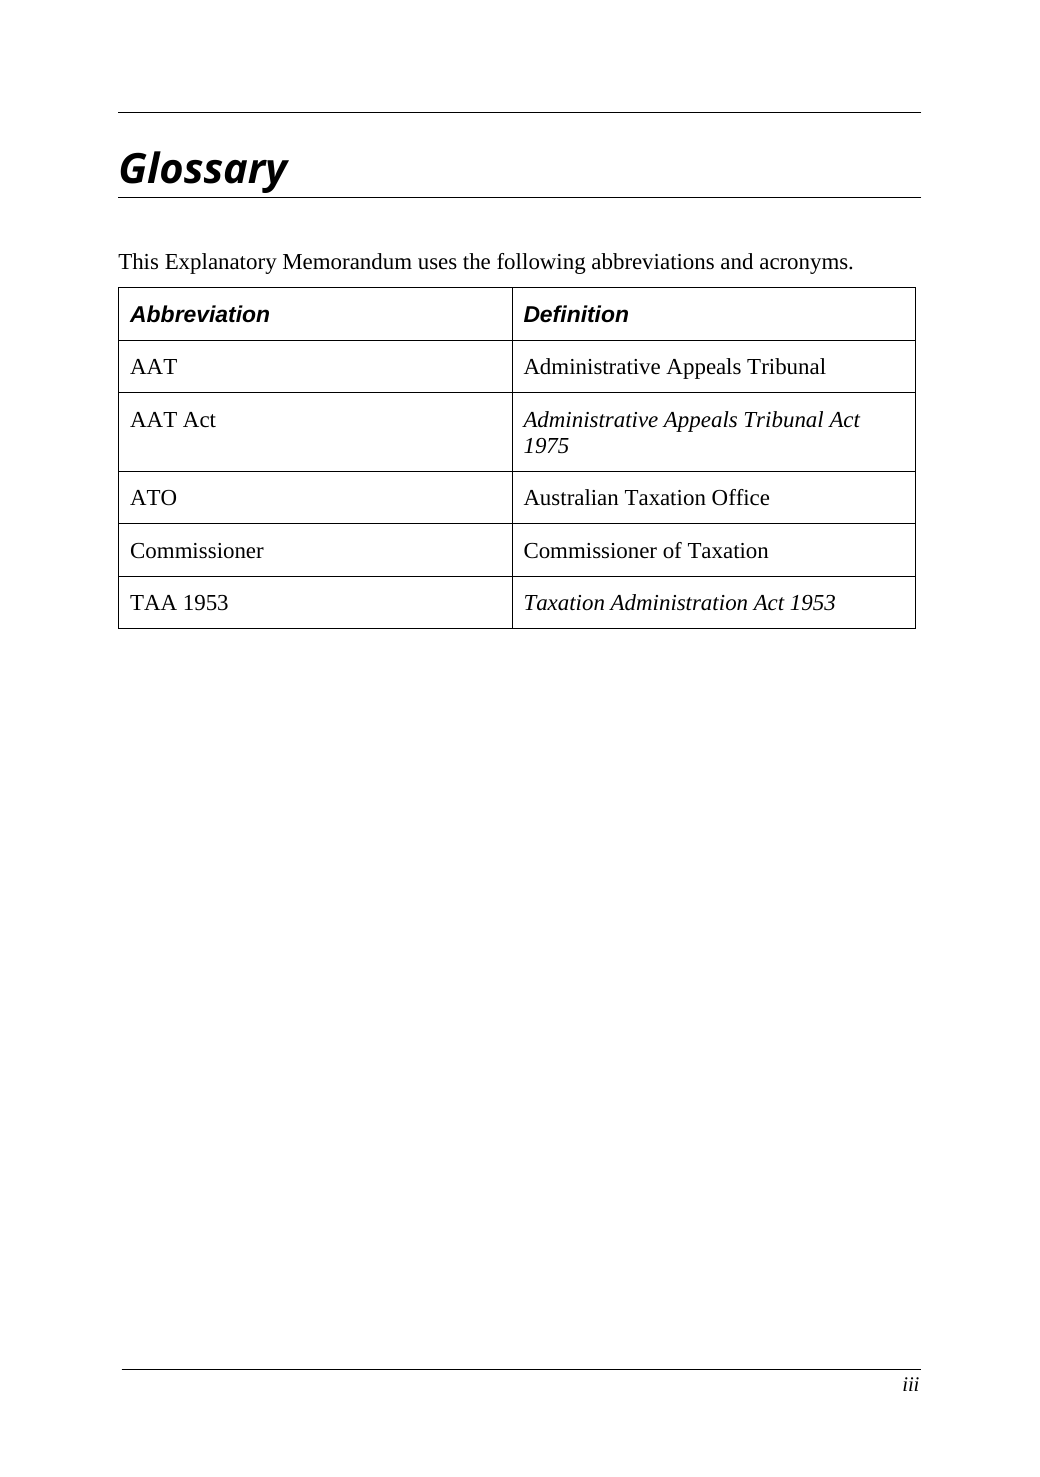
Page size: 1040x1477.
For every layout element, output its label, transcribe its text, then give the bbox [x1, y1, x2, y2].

table_cell TAA 1953 [119, 577, 512, 628]
table_cell Commissioner of Taxation [513, 524, 915, 576]
table_cell Australian Taxation Office [513, 472, 915, 523]
table_header Definition [513, 288, 915, 340]
table_cell AAT Act [119, 393, 512, 471]
subtitle Glossary [118, 138, 921, 197]
table_cell ATO [119, 472, 512, 523]
table_cell AAT [119, 341, 512, 392]
table_cell Commissioner [119, 524, 512, 576]
table_cell Administrative Appeals Tribunal Act 1975 [513, 393, 915, 471]
table_header Abbreviation [119, 288, 512, 340]
table_cell Taxation Administration Act 1953 [513, 577, 915, 628]
table_cell Administrative Appeals Tribunal [513, 341, 915, 392]
text This Explanatory Memorandum uses the following abbreviations and acronyms. [118, 248, 921, 275]
